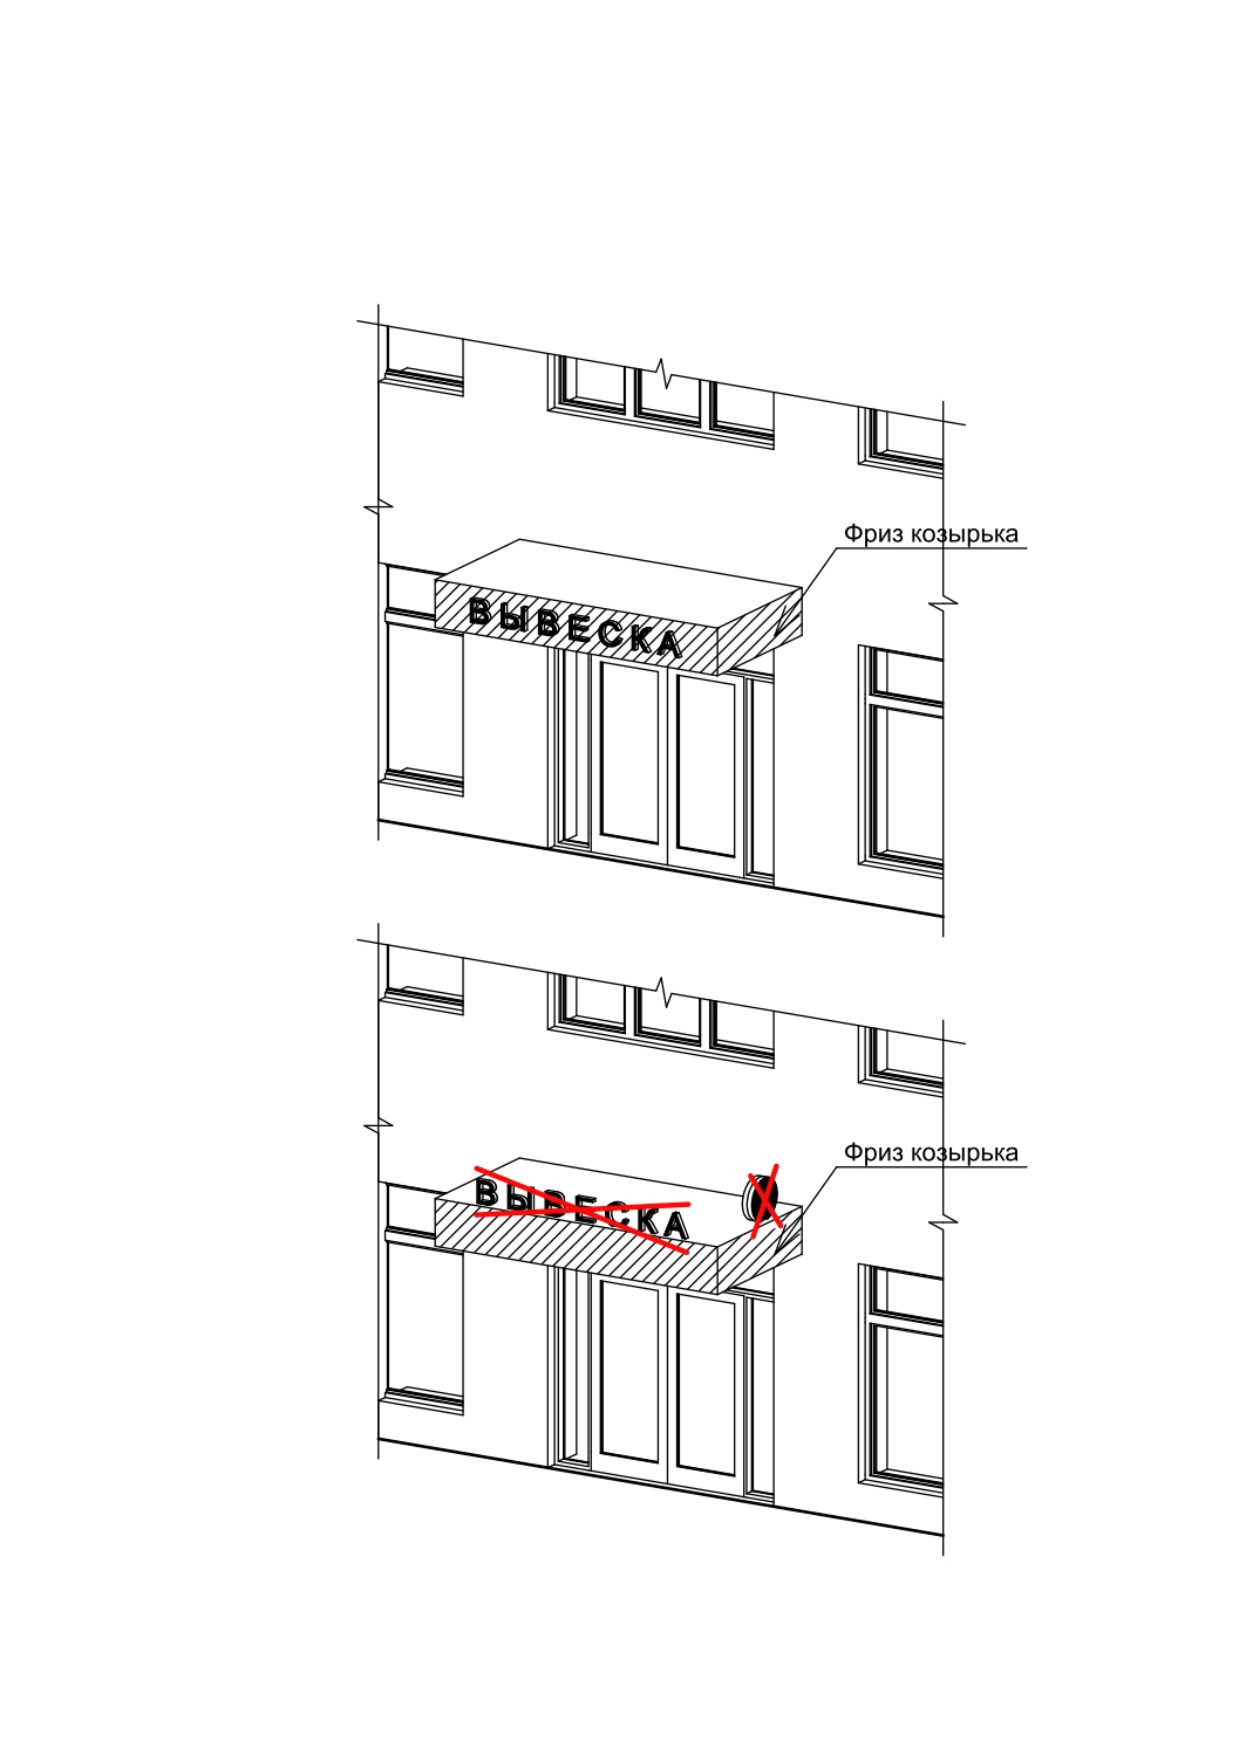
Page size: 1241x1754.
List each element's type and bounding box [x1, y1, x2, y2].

picture [258, 236, 1088, 1618]
